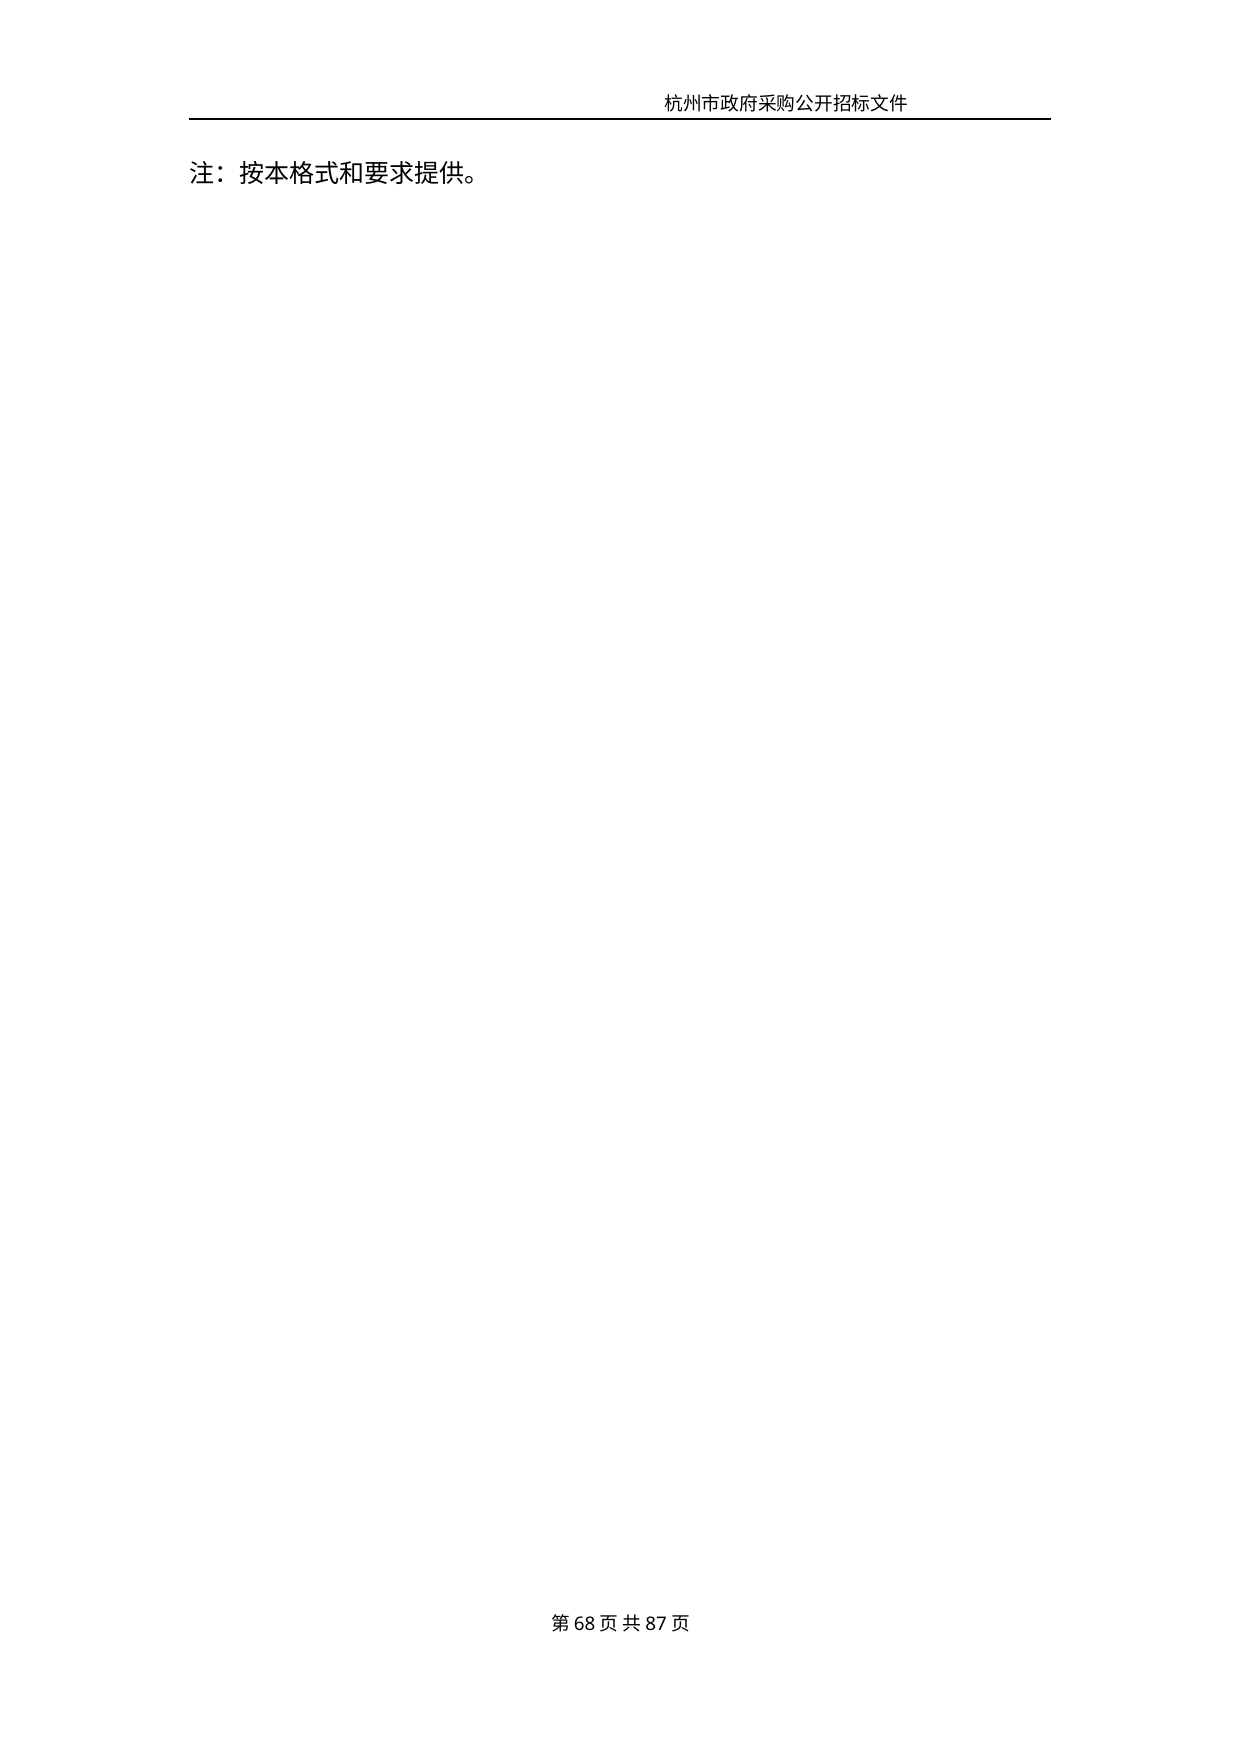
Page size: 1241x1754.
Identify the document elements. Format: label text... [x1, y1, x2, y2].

text 注：按本格式和要求提供。 [189, 153, 1007, 190]
